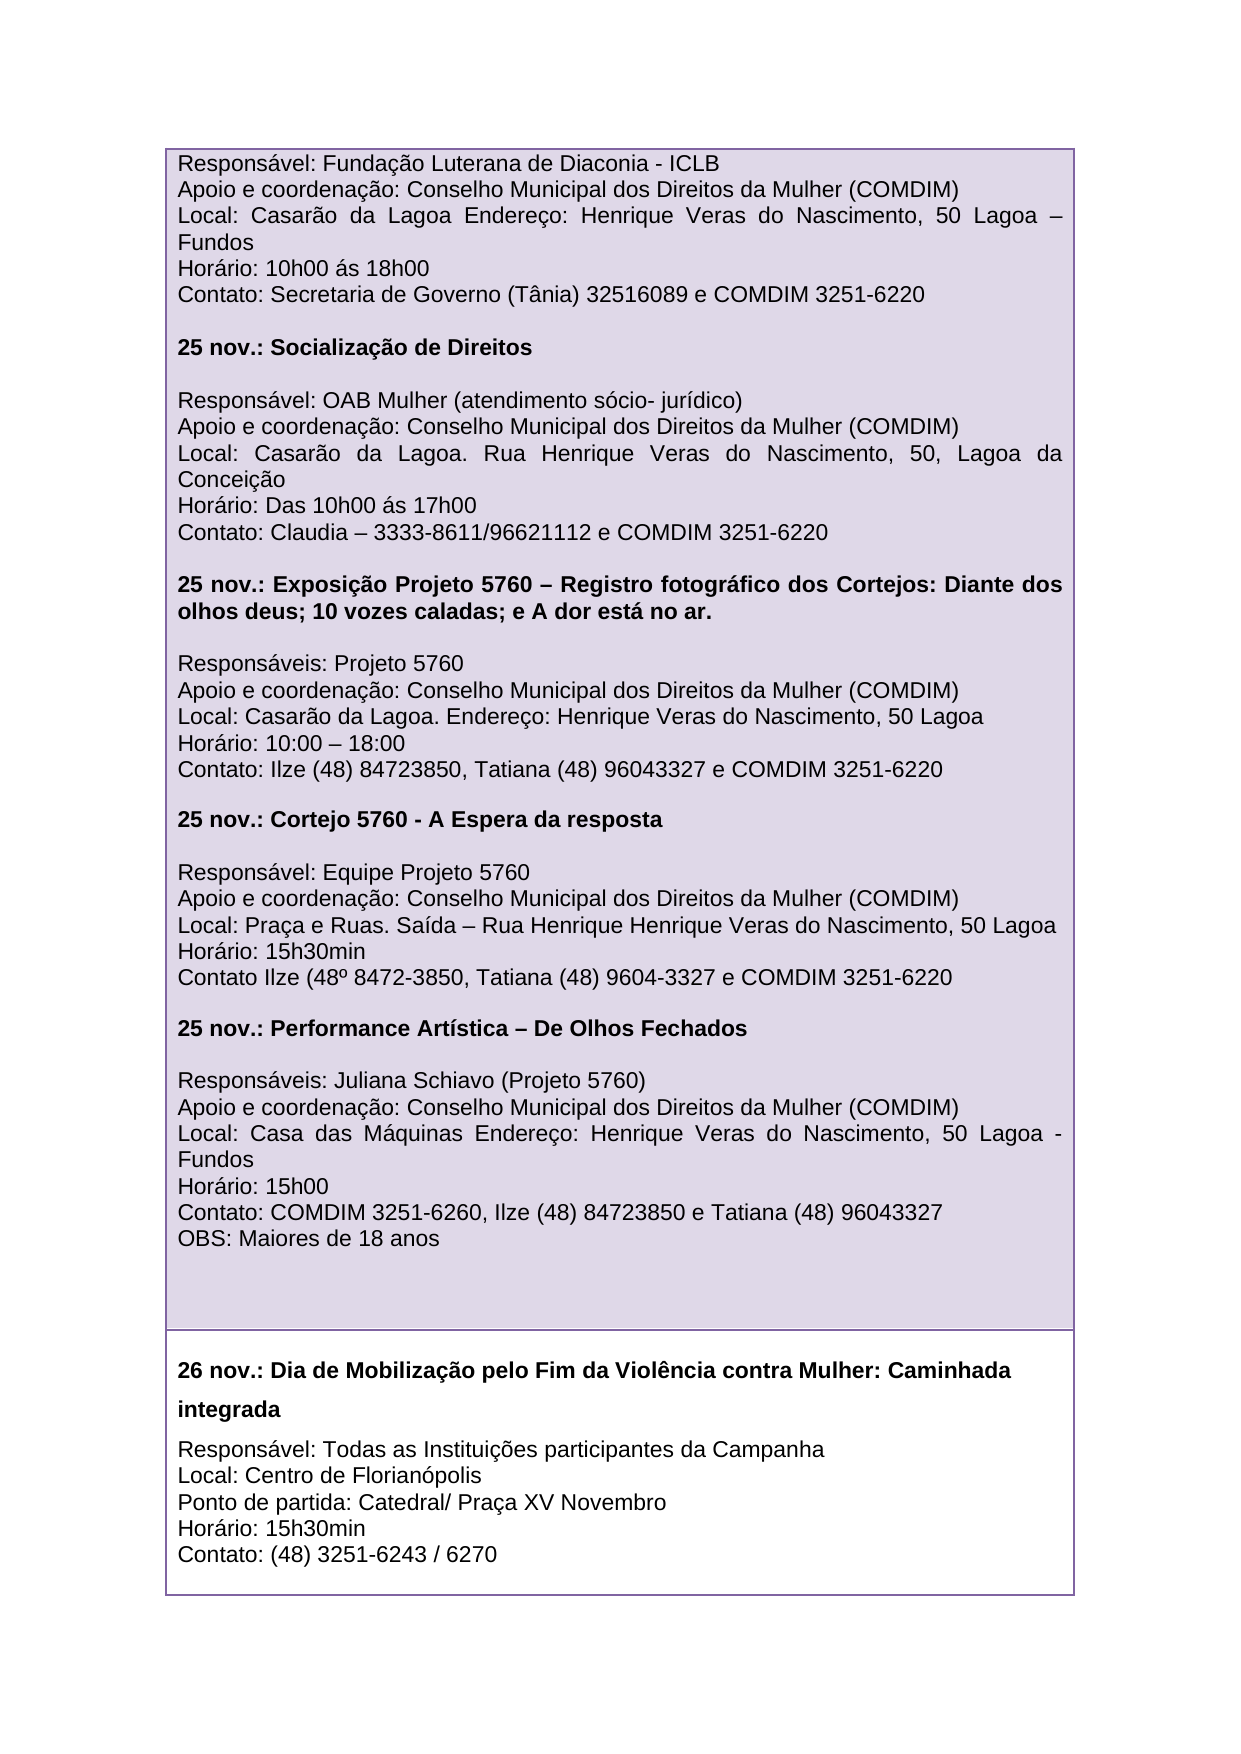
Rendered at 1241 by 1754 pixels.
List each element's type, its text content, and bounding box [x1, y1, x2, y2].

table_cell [167, 150, 1073, 1328]
table_cell 26 nov.: Dia de Mobilização pelo Fim da Violência contra Mulher: Caminhada integrada Responsável: Todas as Instituições participantes da Campanha Local: Centro de Florianópolis Ponto de partida: Catedral/ Praça XV Novembro Horário: 15h30min Contato: (48) 3251-6243 / 6270 [167, 1331, 1073, 1594]
